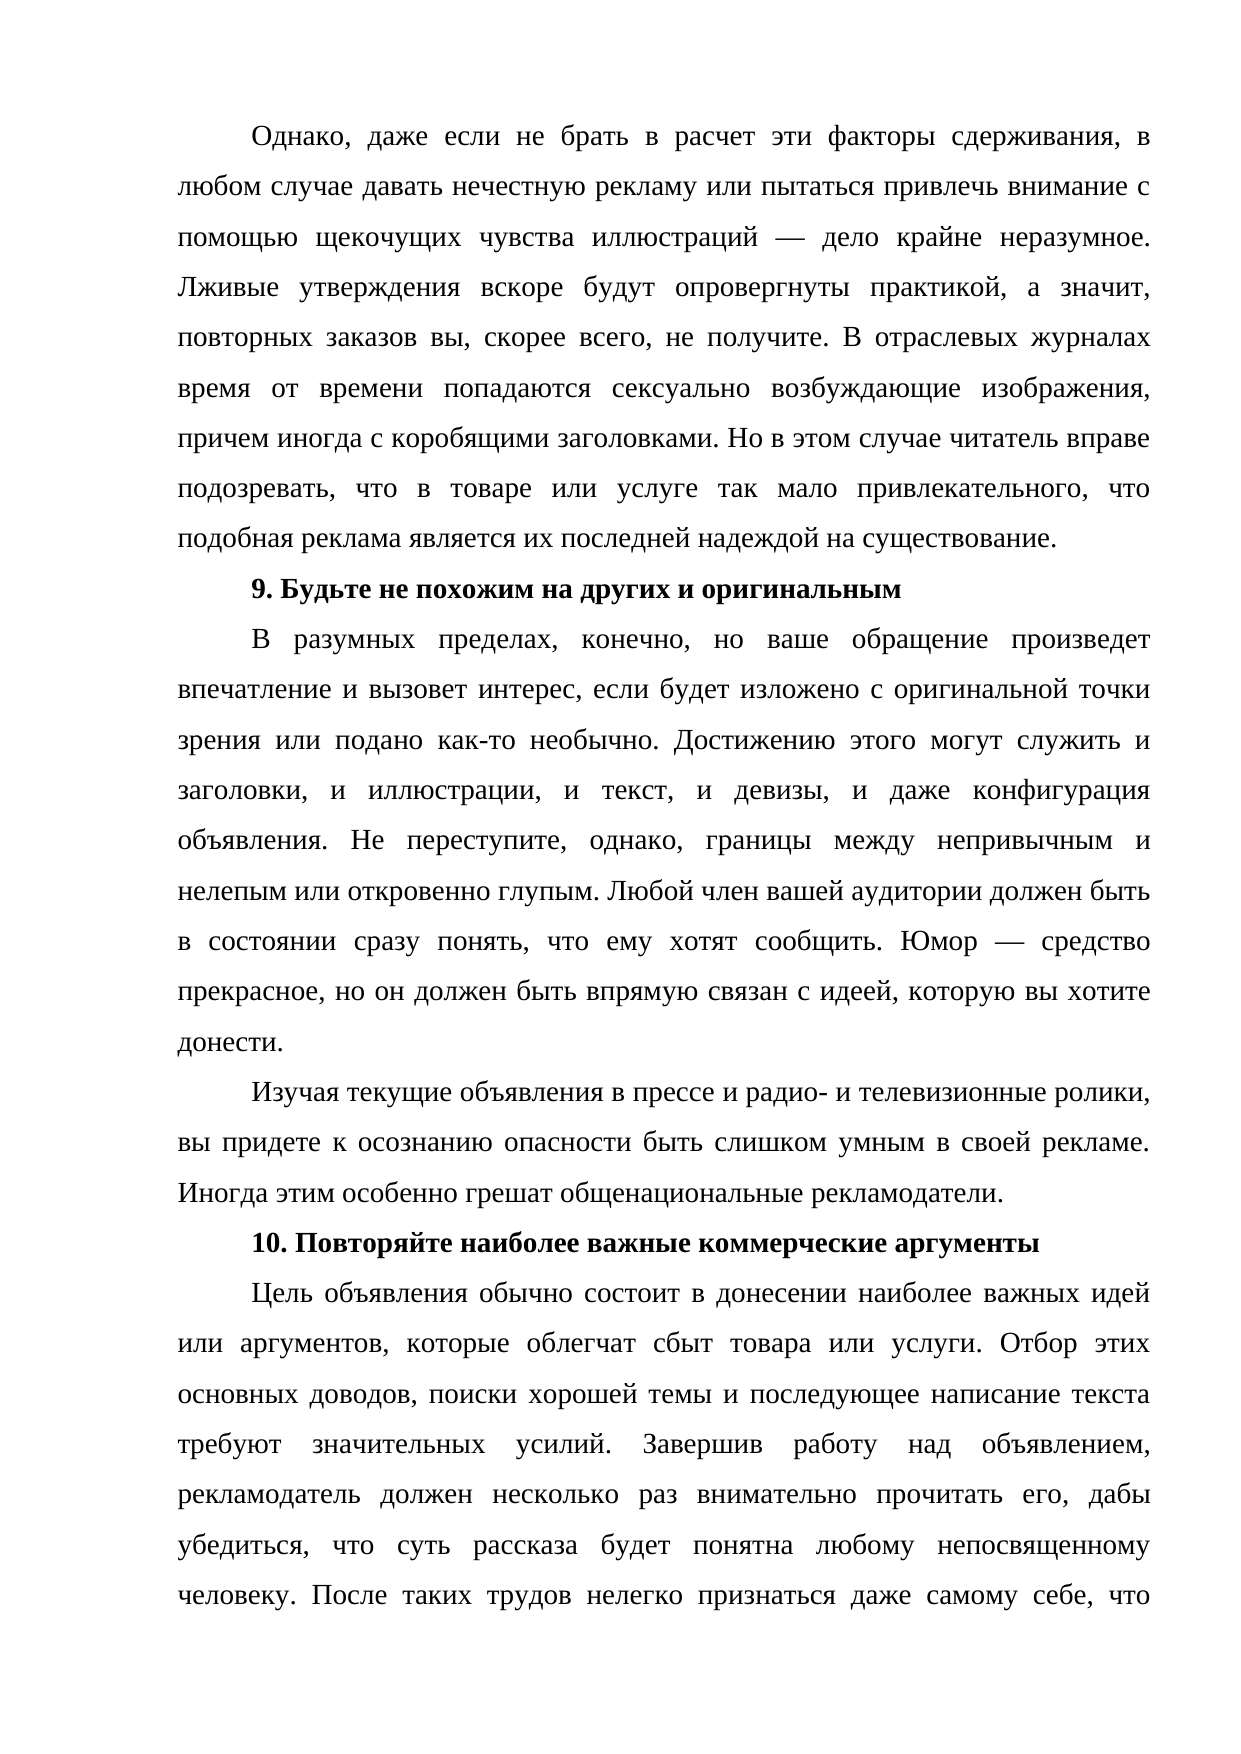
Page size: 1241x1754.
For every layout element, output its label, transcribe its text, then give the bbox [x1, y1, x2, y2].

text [177, 1275, 1152, 1611]
text Однако, даже если не брать в расчет эти факторы сдерживания, в любом случае давать нечестную рекламу или пытаться привлечь внимание с помощью щекочущих чувства иллюстраций — дело крайне неразумное. Лживые утверждения вскоре будут опровергнуты практикой, а значит, повторных заказов вы, скорее всего, не получите. В отраслевых журналах время от времени попадаются сексуально возбуждающие изображения, причем иногда с коробящими заголовками. Но в этом случае читатель вправе подозревать, что в товаре или услуге так мало привлекательного, что подобная реклама является их последней надеждой на существование. [177, 118, 1152, 554]
text 10. Повторяйте наиболее важные коммерческие аргументы [177, 1225, 1152, 1258]
text Изучая текущие объявления в прессе и радио- и телевизионные ролики, вы придете к осознанию опасности быть слишком умным в своей рекламе. Иногда этим особенно грешат общенациональные рекламодатели. [177, 1074, 1152, 1208]
text 9. Будьте не похожим на других и оригинальным [177, 571, 1152, 604]
text В разумных пределах, конечно, но ваше обращение произведет впечатление и вызовет интерес, если будет изложено с оригинальной точки зрения или подано как-то необычно. Достижению этого могут служить и заголовки, и иллюстрации, и текст, и девизы, и даже конфигурация объявления. Не переступите, однако, границы между непривычным и нелепым или откровенно глупым. Любой член вашей аудитории должен быть в состоянии сразу понять, что ему хотят сообщить. Юмор — средство прекрасное, но он должен быть впрямую связан с идеей, которую вы хотите донести. [177, 621, 1152, 1057]
